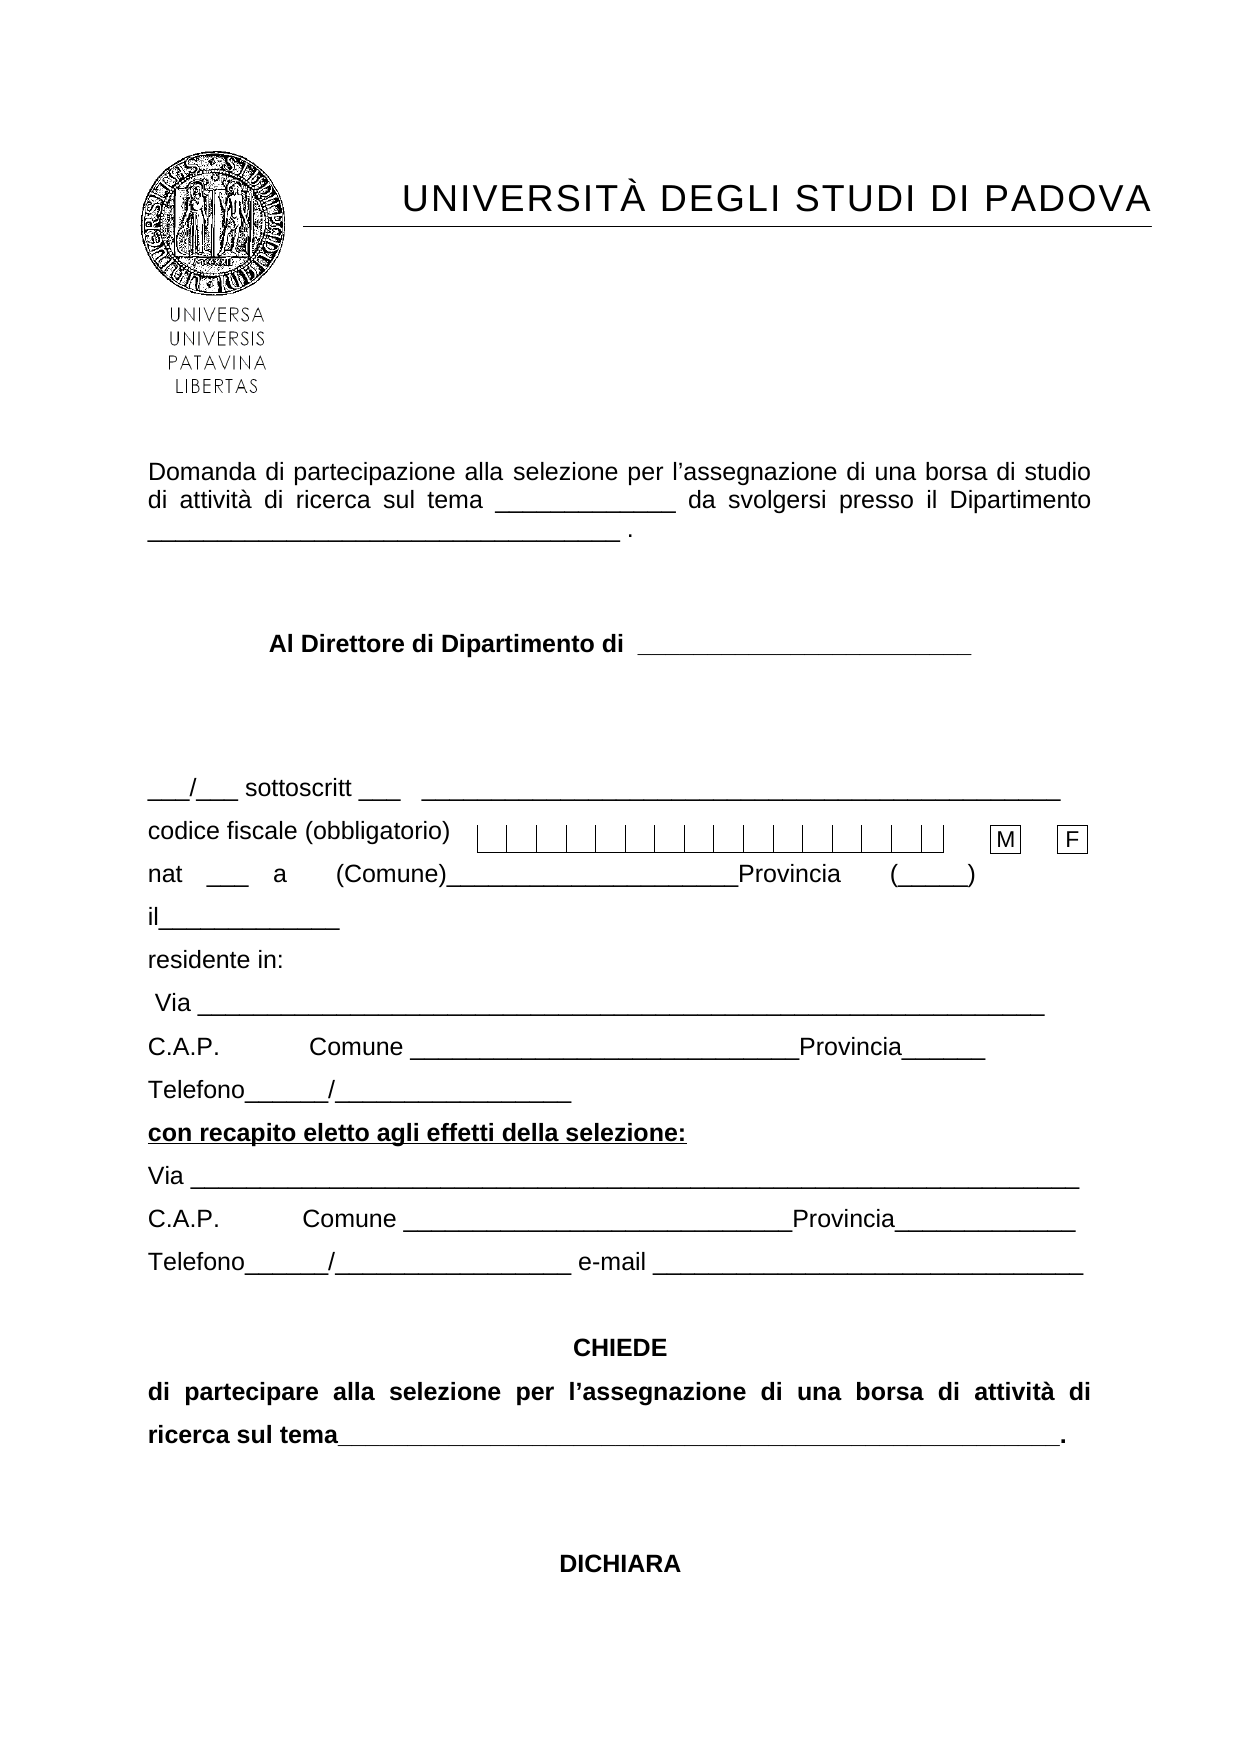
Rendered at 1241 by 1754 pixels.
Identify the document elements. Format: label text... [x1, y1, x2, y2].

text residente in: [148, 945, 1092, 974]
text C.A.P. Comune ____________________________Provincia_____________ [148, 1204, 1092, 1233]
picture [132, 147, 289, 399]
text Telefono______/_________________ e-mail _______________________________ [148, 1247, 1092, 1276]
table_header [126, 148, 167, 399]
text Telefono______/_________________ [148, 1074, 1092, 1103]
text con recapito eletto agli effetti della selezione: [148, 1118, 1092, 1146]
table_header UNIVERSITÀ DEGLI STUDI DI PADOVA [295, 148, 1159, 399]
text DICHIARA [148, 1549, 1092, 1578]
text CHIEDE [148, 1333, 1092, 1362]
text ___/___ sottoscritt ___ ______________________________________________ [148, 773, 1092, 801]
text nat ___ a (Comune)_____________________Provincia (_____) il_____________ [148, 859, 1092, 931]
text Via _____________________________________________________________ [148, 988, 1092, 1017]
text codice fiscale (obbligatorio) [148, 816, 1092, 844]
text Domanda di partecipazione alla selezione per l’assegnazione di una borsa di studio di attività di ricerca sul tema _____________ da svolgersi presso il Dipartimento __________________________________ . [148, 456, 1092, 543]
table_header [269, 148, 295, 399]
text Via ________________________________________________________________ [148, 1161, 1092, 1189]
text di partecipare alla selezione per l’assegnazione di una borsa di attività di ricerca sul tema____________________________________________________. [148, 1376, 1092, 1448]
text C.A.P. Comune ____________________________Provincia______ [148, 1031, 1092, 1060]
text Al Direttore di Dipartimento di ________________________ [148, 629, 1092, 658]
